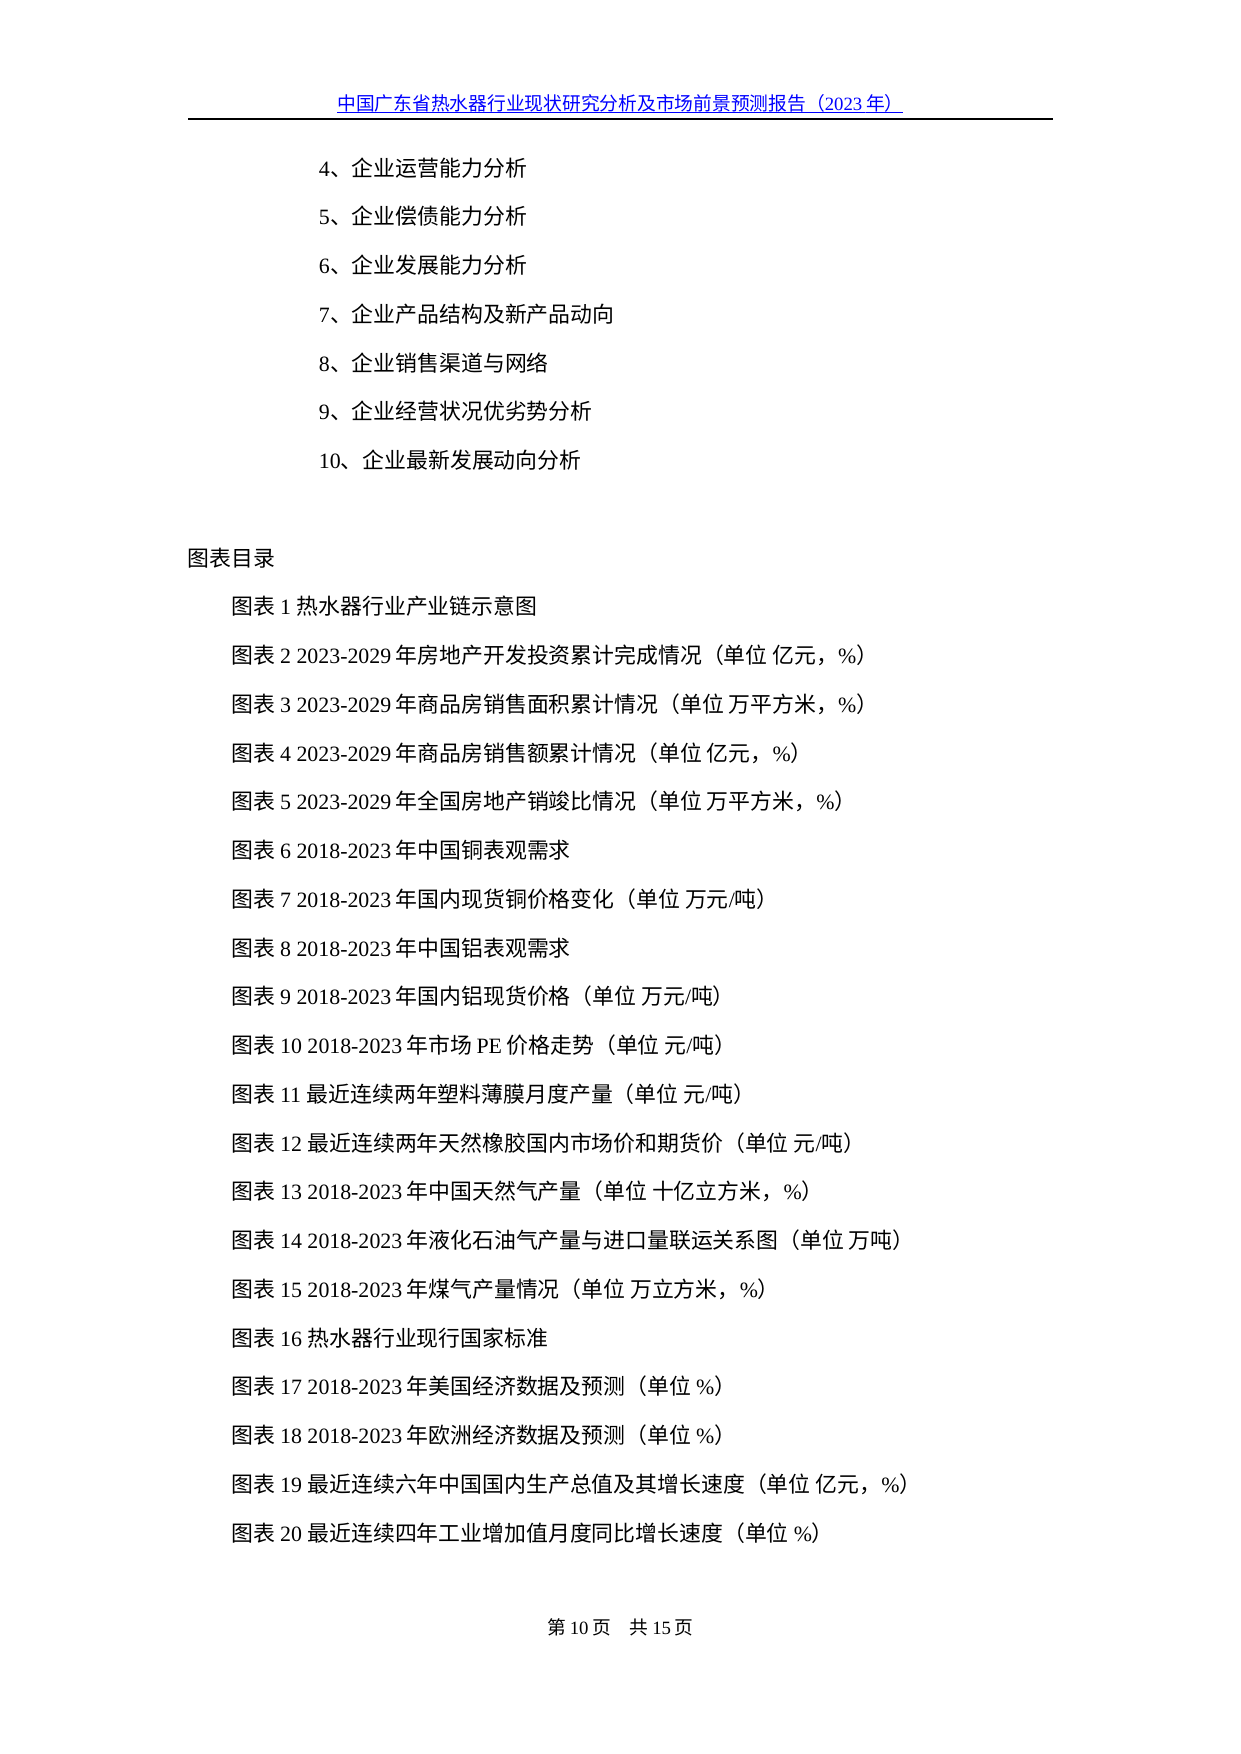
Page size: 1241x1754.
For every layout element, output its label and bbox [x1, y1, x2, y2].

text [187, 150, 1053, 1548]
